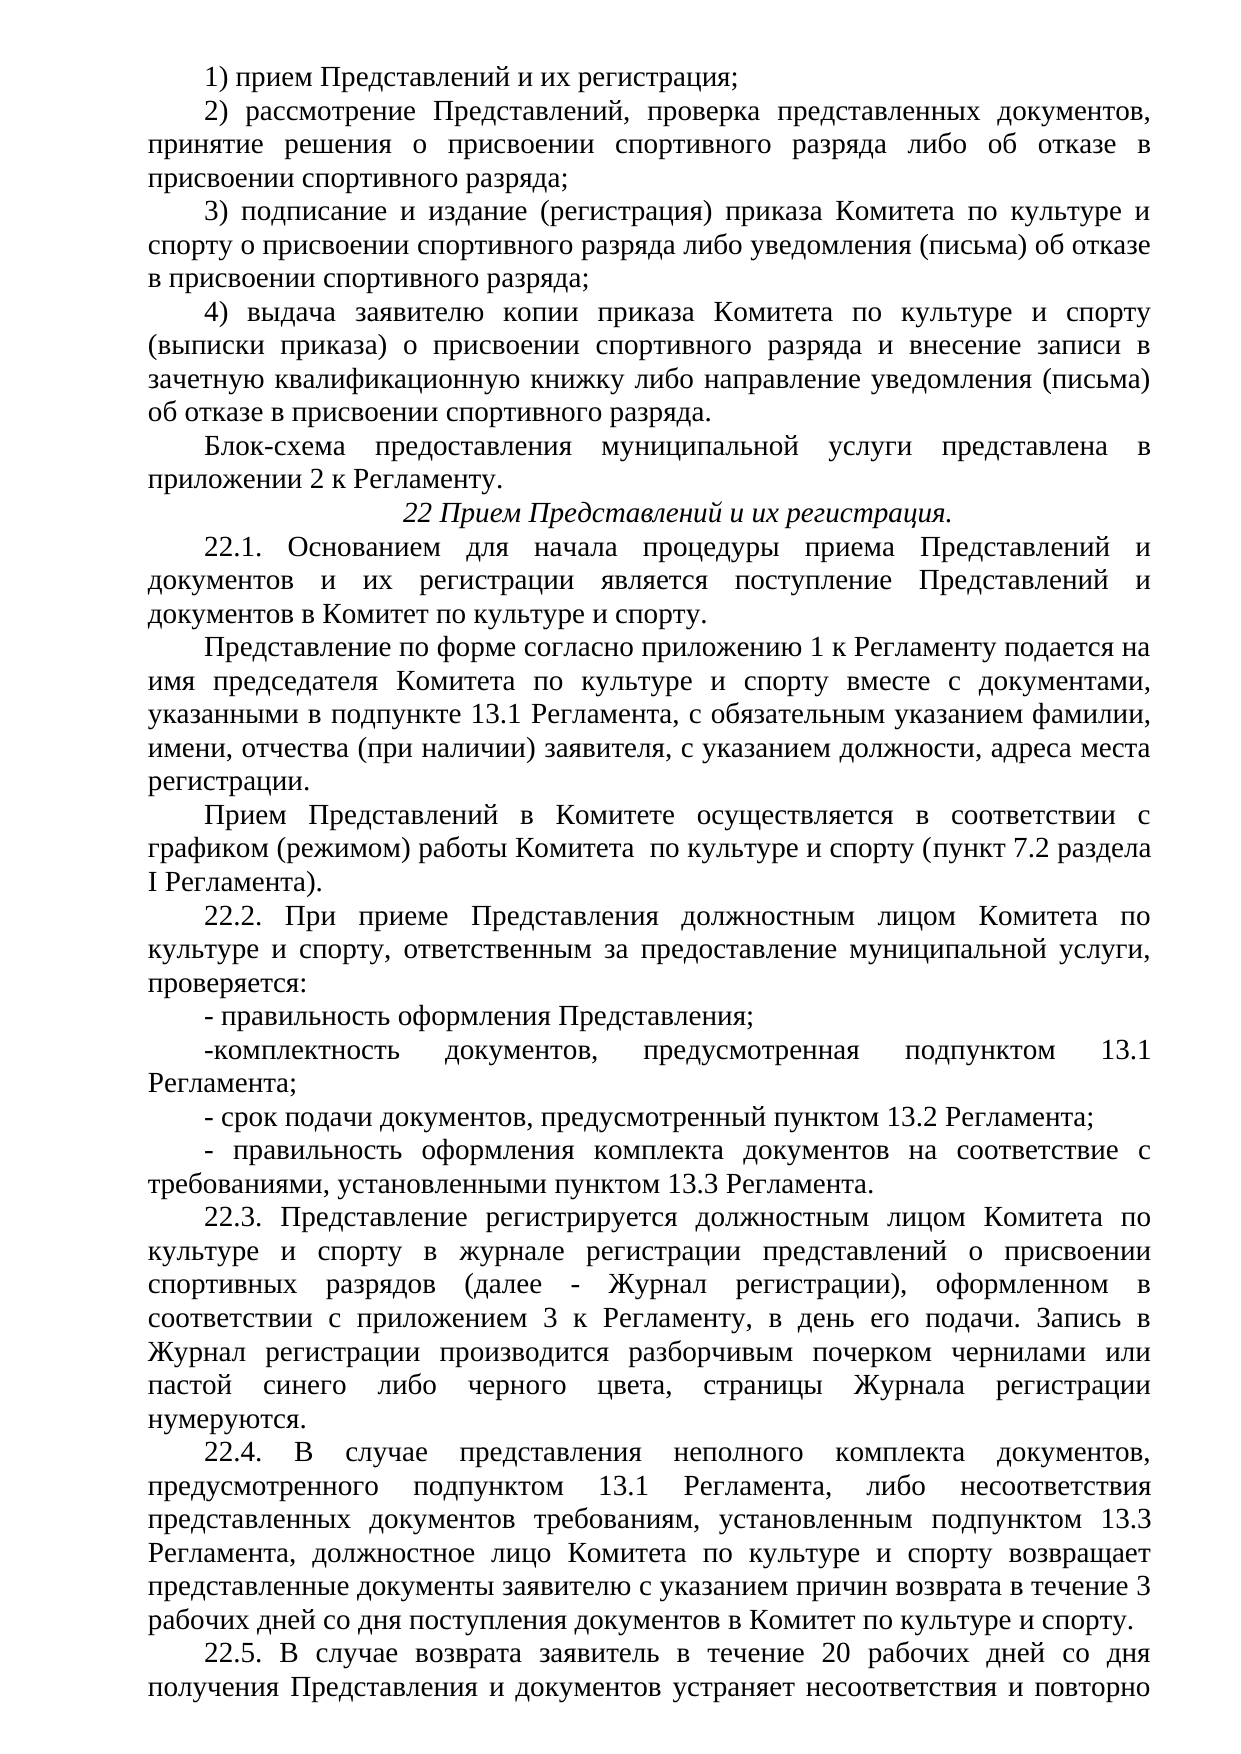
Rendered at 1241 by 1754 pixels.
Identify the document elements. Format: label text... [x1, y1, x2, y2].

text 22.4. В случае представления неполного комплекта документов, предусмотренного подпунктом 13.1 Регламента, либо несоответствия представленных документов требованиям, установленным подпунктом 13.3 Регламента, должностное лицо Комитета по культуре и спорту возвращает представленные документы заявителю с указанием причин возврата в течение 3 рабочих дней со дня поступления документов в Комитет по культуре и спорту. [148, 1434, 1152, 1636]
text 22.1. Основанием для начала процедуры приема Представлений и документов и их регистрации является поступление Представлений и документов в Комитет по культуре и спорту. [148, 529, 1152, 629]
text -комплектность документов, предусмотренная подпунктом 13.1 Регламента; [148, 1032, 1152, 1099]
text 2) рассмотрение Представлений, проверка представленных документов, принятие решения о присвоении спортивного разряда либо об отказе в присвоении спортивного разряда; [148, 93, 1152, 193]
text - правильность оформления Представления; [148, 998, 1152, 1032]
text 3) подписание и издание (регистрация) приказа Комитета по культуре и спорту о присвоении спортивного разряда либо уведомления (письма) об отказе в присвоении спортивного разряда; [148, 193, 1152, 294]
text Прием Представлений в Комитете осуществляется в соответствии с графиком (режимом) работы Комитета по культуре и спорту (пункт 7.2 раздела I Регламента). [148, 797, 1152, 898]
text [148, 1636, 1152, 1703]
text Представление по форме согласно приложению 1 к Регламенту подается на имя председателя Комитета по культуре и спорту вместе с документами, указанными в подпункте 13.1 Регламента, с обязательным указанием фамилии, имени, отчества (при наличии) заявителя, с указанием должности, адреса места регистрации. [148, 629, 1152, 797]
text - срок подачи документов, предусмотренный пунктом 13.2 Регламента; [148, 1099, 1152, 1132]
text 22.2. При приеме Представления должностным лицом Комитета по культуре и спорту, ответственным за предоставление муниципальной услуги, проверяется: [148, 898, 1152, 998]
text Блок-схема предоставления муниципальной услуги представлена в приложении 2 к Регламенту. [148, 428, 1152, 495]
text 4) выдача заявителю копии приказа Комитета по культуре и спорту (выписки приказа) о присвоении спортивного разряда и внесение записи в зачетную квалификационную книжку либо направление уведомления (письма) об отказе в присвоении спортивного разряда. [148, 294, 1152, 428]
text 1) прием Представлений и их регистрация; [148, 59, 1152, 93]
text - правильность оформления комплекта документов на соответствие с требованиями, установленными пунктом 13.3 Регламента. [148, 1132, 1152, 1199]
text 22 Прием Представлений и их регистрация. [148, 495, 1152, 529]
text 22.3. Представление регистрируется должностным лицом Комитета по культуре и спорту в журнале регистрации представлений о присвоении спортивных разрядов (далее - Журнал регистрации), оформленном в соответствии с приложением 3 к Регламенту, в день его подачи. Запись в Журнал регистрации производится разборчивым почерком чернилами или пастой синего либо черного цвета, страницы Журнала регистрации нумеруются. [148, 1199, 1152, 1434]
